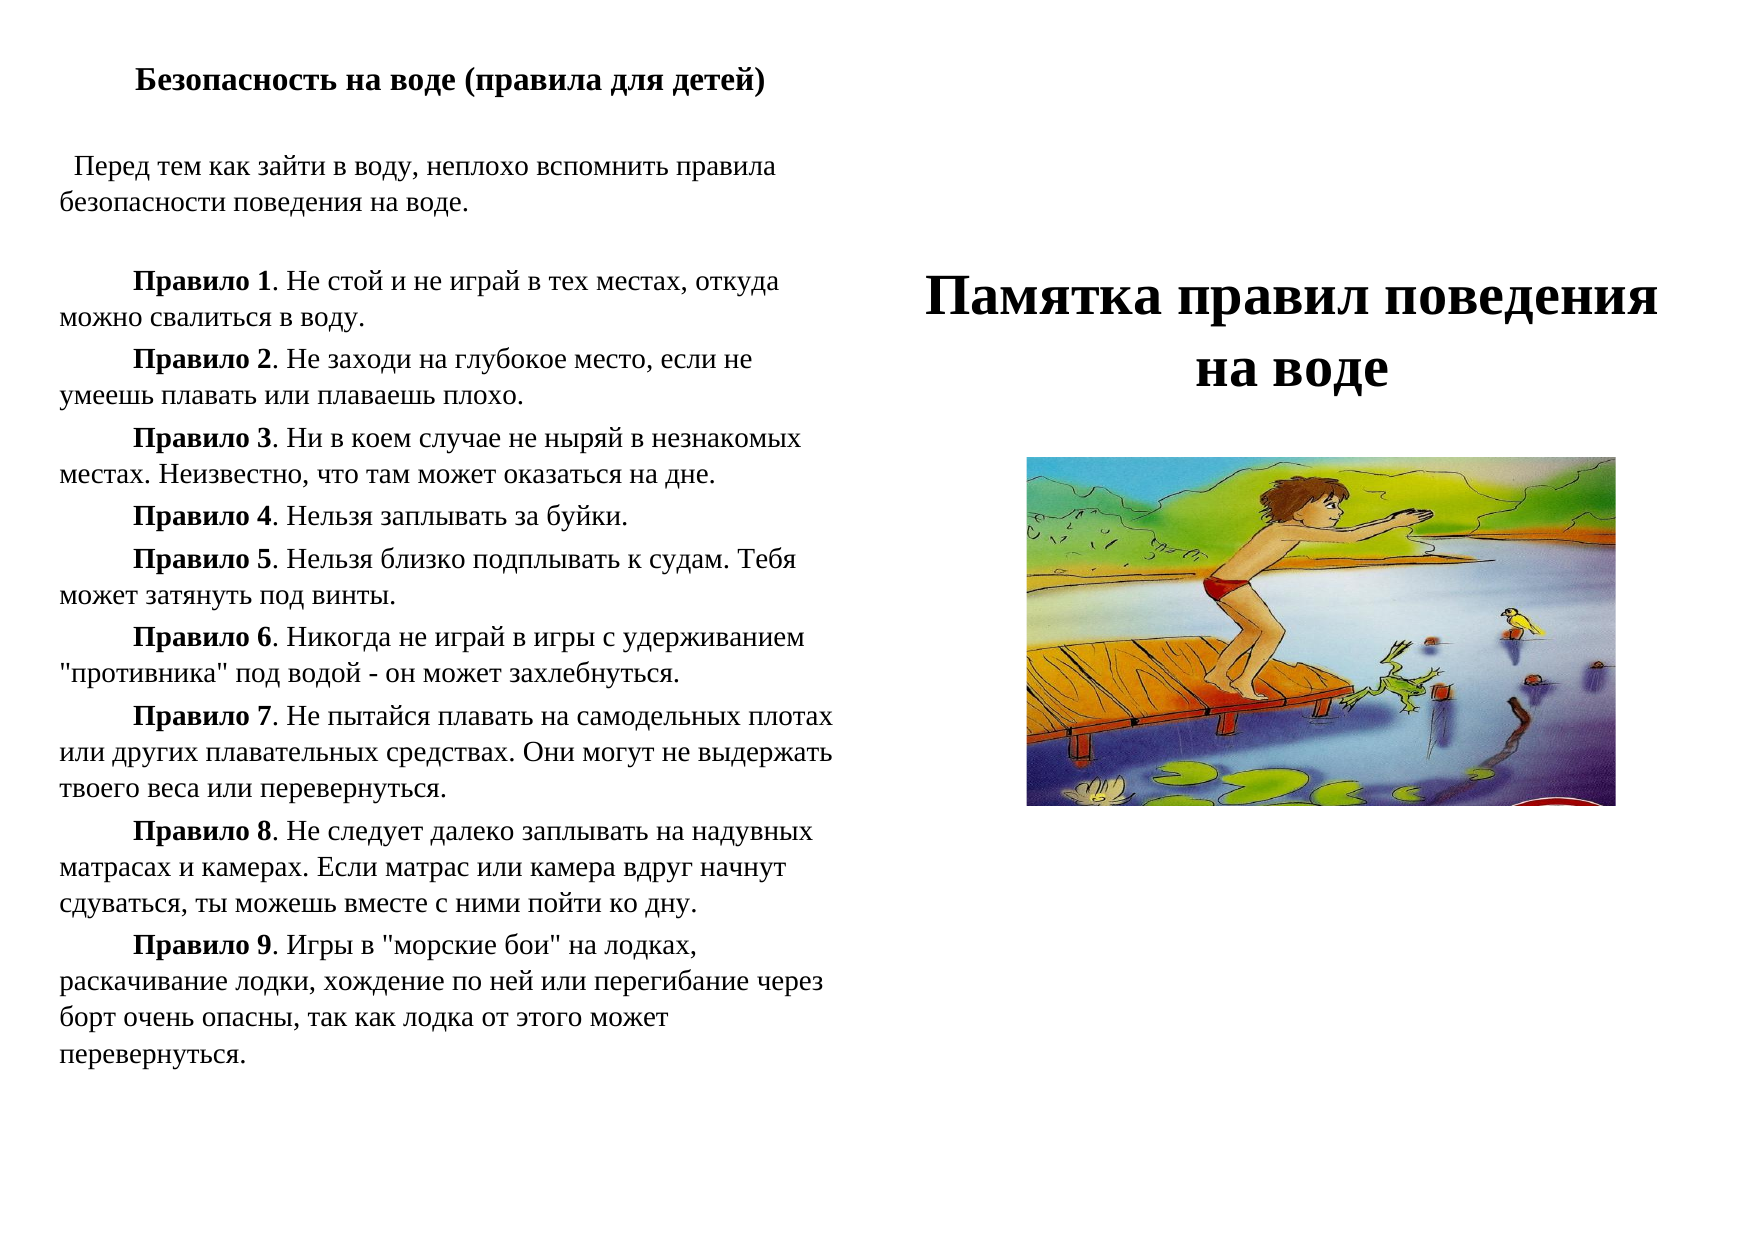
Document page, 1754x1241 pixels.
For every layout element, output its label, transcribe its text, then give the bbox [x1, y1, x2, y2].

text Правило 4. Нельзя заплывать за буйки. [59, 498, 842, 532]
text Правило 2. Не заходи на глубокое место, если не умеешь плавать или плаваешь плохо. [59, 341, 842, 411]
text Правило 3. Ни в коем случае не ныряй в незнакомых местах. Неизвестно, что там может оказаться на дне. [59, 420, 842, 489]
text Перед тем как зайти в воду, неплохо вспомнить правила безопасности поведения на воде. [59, 148, 842, 218]
text Безопасность на воде (правила для детей) [59, 59, 842, 97]
text Правило 5. Нельзя близко подплывать к судам. Тебя может затянуть под винты. [59, 541, 842, 611]
text Правило 9. Игры в "морские бои" на лодках, раскачивание лодки, хождение по ней или перегибание через борт очень опасны, так как лодка от этого может перевернуться. [59, 927, 842, 1069]
text Правило 7. Не пытайся плавать на самодельных плотах или других плавательных средствах. Они могут не выдержать твоего веса или перевернуться. [59, 698, 842, 804]
text Правило 6. Никогда не играй в игры с удерживанием "противника" под водой - он может захлебнуться. [59, 619, 842, 689]
picture [1026, 457, 1616, 806]
text Памятка правил поведения на воде [901, 260, 1683, 399]
text Правило 8. Не следует далеко заплывать на надувных матрасах и камерах. Если матрас или камера вдруг начнут сдуваться, ты можешь вместе с ними пойти ко дну. [59, 813, 842, 918]
text Правило 1. Не стой и не играй в тех местах, откуда можно свалиться в воду. [59, 263, 842, 332]
